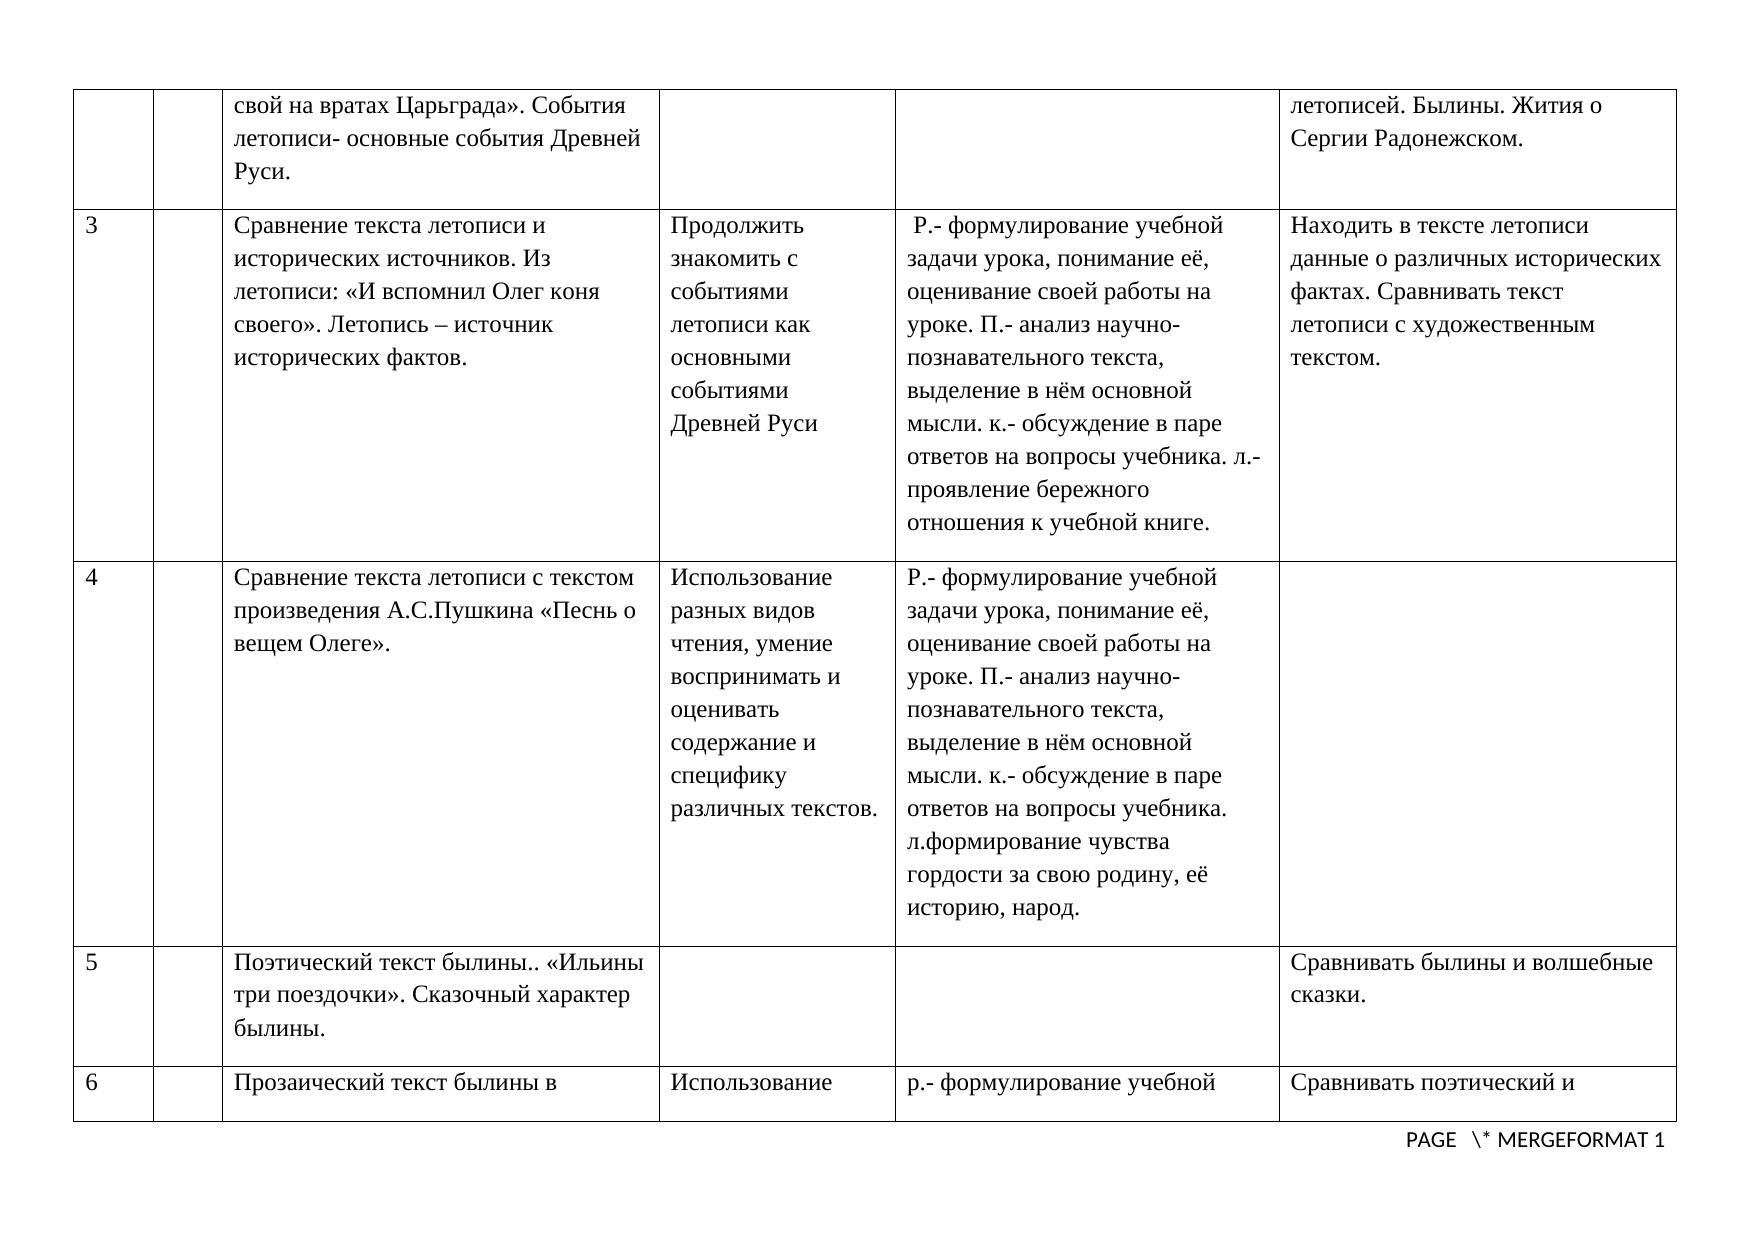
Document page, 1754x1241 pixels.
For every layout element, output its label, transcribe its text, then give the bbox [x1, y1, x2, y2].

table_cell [223, 90, 659, 209]
table_cell Р.- формулирование учебной задачи урока, понимание её, оценивание своей работы на уроке. П.- анализ научно-познавательного текста, выделение в нём основной мысли. к.- обсуждение в паре ответов на вопросы учебника. л.формирование чувства гордости за свою родину, её историю, народ. [896, 562, 1279, 946]
table_cell [660, 90, 895, 209]
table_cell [896, 1067, 1279, 1121]
table_cell 5 [74, 947, 153, 1066]
table_cell 2 [74, 90, 153, 209]
table_cell Сравнивать былины и волшебные сказки. [1280, 947, 1676, 1066]
table_cell [154, 210, 222, 561]
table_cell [223, 1067, 659, 1121]
table_cell [896, 90, 1279, 209]
table_cell Поэтический текст былины.. «Ильины три поездочки». Сказочный характер былины. [223, 947, 659, 1066]
table_cell Находить в тексте летописи данные о различных исторических фактах. Сравнивать текст летописи с художественным текстом. [1280, 210, 1676, 561]
table_cell [154, 947, 222, 1066]
table_cell Сравнение текста летописи и исторических источников. Из летописи: «И вспомнил Олег коня своего». Летопись – источник исторических фактов. [223, 210, 659, 561]
table_cell Продолжить знакомить с событиями летописи как основными событиями Древней Руси [660, 210, 895, 561]
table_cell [1280, 90, 1676, 209]
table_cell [1280, 1067, 1676, 1121]
table_cell 4 [74, 562, 153, 946]
table_cell Сравнение текста летописи с текстом произведения А.С.Пушкина «Песнь о вещем Олеге». [223, 562, 659, 946]
table_cell [154, 1067, 222, 1121]
table_cell [1280, 562, 1676, 946]
table_cell [660, 947, 895, 1066]
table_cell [660, 1067, 895, 1121]
table_cell 6 [74, 1067, 153, 1121]
table_cell Использование разных видов чтения, умение воспринимать и оценивать содержание и специфику различных текстов. [660, 562, 895, 946]
table_cell [154, 90, 222, 209]
table_cell [896, 947, 1279, 1066]
table_cell 3 [74, 210, 153, 561]
table_cell [154, 562, 222, 946]
